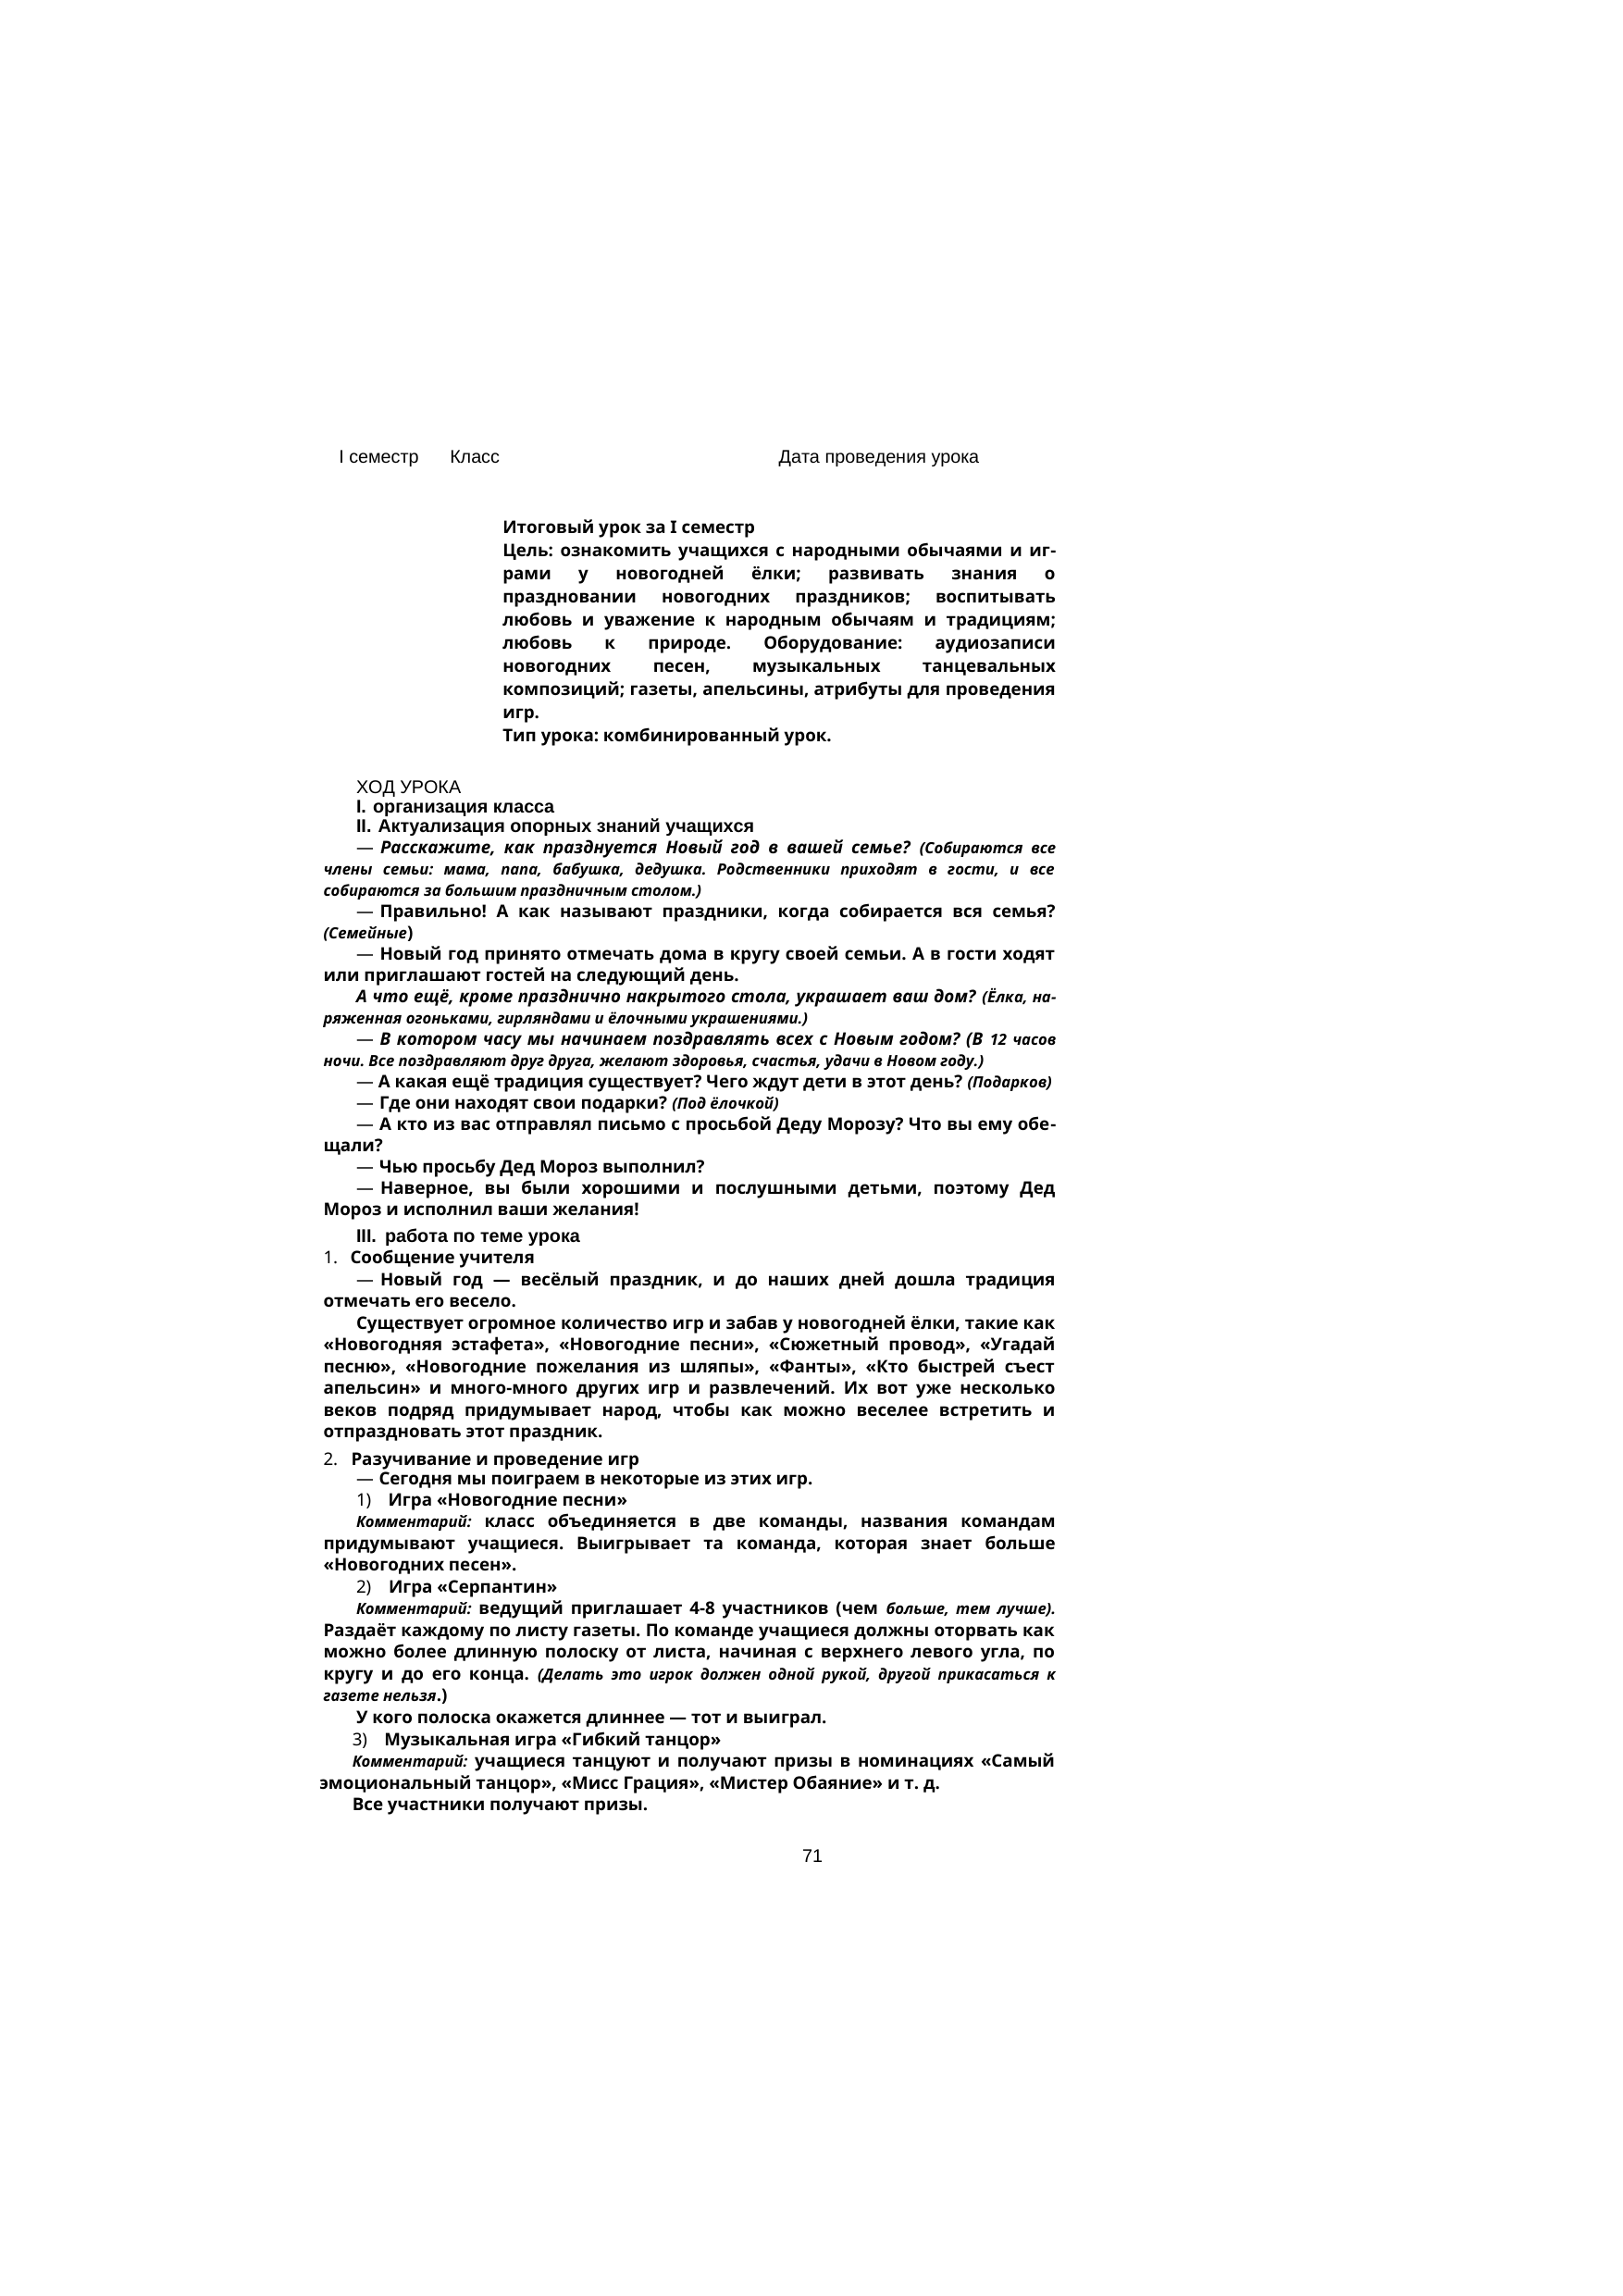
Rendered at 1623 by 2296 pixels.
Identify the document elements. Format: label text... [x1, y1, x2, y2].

text У кого полоска окажется длиннее — тот и выиграл. [323, 1706, 1058, 1728]
list организация класса [323, 799, 1058, 816]
list Новый год принято отмечать дома в кругу своей семьи. А в гости ходят или приглашают гостей на следующий день. [323, 943, 1056, 986]
list В котором часу мы начинаем поздравлять всех с Новым годом? (В 12 часов ночи. Все поздравляют друг друга, желают здоровья, счастья, удачи в Новом году.) [323, 1028, 1056, 1071]
list работа по теме урока [323, 1228, 1058, 1247]
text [502, 515, 1056, 538]
list Разучивание и проведение игр [323, 1452, 1058, 1469]
list Актуализация опорных знаний учащихся [323, 818, 1058, 837]
text Все участники получают призы. [319, 1793, 1058, 1815]
list Правильно! А как называют праздники, когда собирается вся семья? (Семейные) [323, 900, 1056, 943]
text ХОД УРОКА [323, 778, 1058, 797]
text Комментарий: учащиеся танцуют и получают призы в номинациях «Самый эмоциональный танцор», «Мисс Грация», «Мистер Обаяние» и т. д. [319, 1750, 1056, 1793]
list Чью просьбу Дед Мороз выполнил? [323, 1156, 1058, 1177]
list Игра «Новогодние песни» [323, 1488, 1058, 1510]
list Сегодня мы поиграем в некоторые из этих игр. [323, 1471, 1058, 1488]
list Сообщение учителя [323, 1247, 1058, 1268]
list А кто из вас отправлял письмо с просьбой Деду Морозу? Что вы ему обещали? [323, 1113, 1056, 1156]
text А что ещё, кроме празднично накрытого стола, украшает ваш дом? (Ёлка, наряженная огоньками, гирляндами и ёлочными украшениями.) [323, 986, 1056, 1028]
text Существует огромное количество игр и забав у новогодней ёлки, такие как «Новогодняя эстафета», «Новогодние песни», «Сюжетный провод», «Угадай песню», «Новогодние пожелания из шляпы», «Фанты», «Кто быстрей съест апельсин» и много-много других игр и развлечений. Их вот уже несколько веков подряд придумывает народ, чтобы как можно веселее встретить и отпраздновать этот праздник. [323, 1311, 1056, 1443]
list Расскажите, как празднуется Новый год в вашей семье? (Собираются все члены семьи: мама, папа, бабушка, дедушка. Родственники приходят в гости, и все собираются за большим праздничным столом.) [323, 837, 1056, 900]
text Комментарий: ведущий приглашает 4-8 участников (чем больше, тем лучше). Раздаёт каждому по листу газеты. По команде учащиеся должны оторвать как можно более длинную полоску от листа, начиная с верхнего левого угла, по кругу и до его конца. (Делать это игрок должен одной рукой, другой прикасаться к газете нельзя.) [323, 1597, 1056, 1706]
text Цель: ознакомить учащихся с народными обычаями и играми у новогодней ёлки; развивать знания о праздновании новогодних праздников; воспитывать любовь и уважение к народным обычаям и традициям; любовь к природе. Оборудование: аудиозаписи новогодних песен, музыкальных танцевальных композиций; газеты, апельсины, атрибуты для проведения игр. [502, 538, 1056, 723]
list Музыкальная игра «Гибкий танцор» [319, 1728, 1058, 1750]
text Тип урока: комбинированный урок. [502, 723, 1058, 746]
text Комментарий: класс объединяется в две команды, названия командам придумывают учащиеся. Выигрывает та команда, которая знает больше «Новогодних песен». [323, 1510, 1056, 1575]
list Новый год — весёлый праздник, и до наших дней дошла традиция отмечать его весело. [323, 1268, 1056, 1311]
list Наверное, вы были хорошими и послушными детьми, поэтому Дед Мороз и исполнил ваши желания! [323, 1177, 1056, 1220]
list А какая ещё традиция существует? Чего ждут дети в этот день? (Подарков) [323, 1071, 1058, 1092]
list Игра «Серпантин» [323, 1575, 1058, 1597]
list Где они находят свои подарки? (Под ёлочкой) [323, 1092, 1058, 1113]
